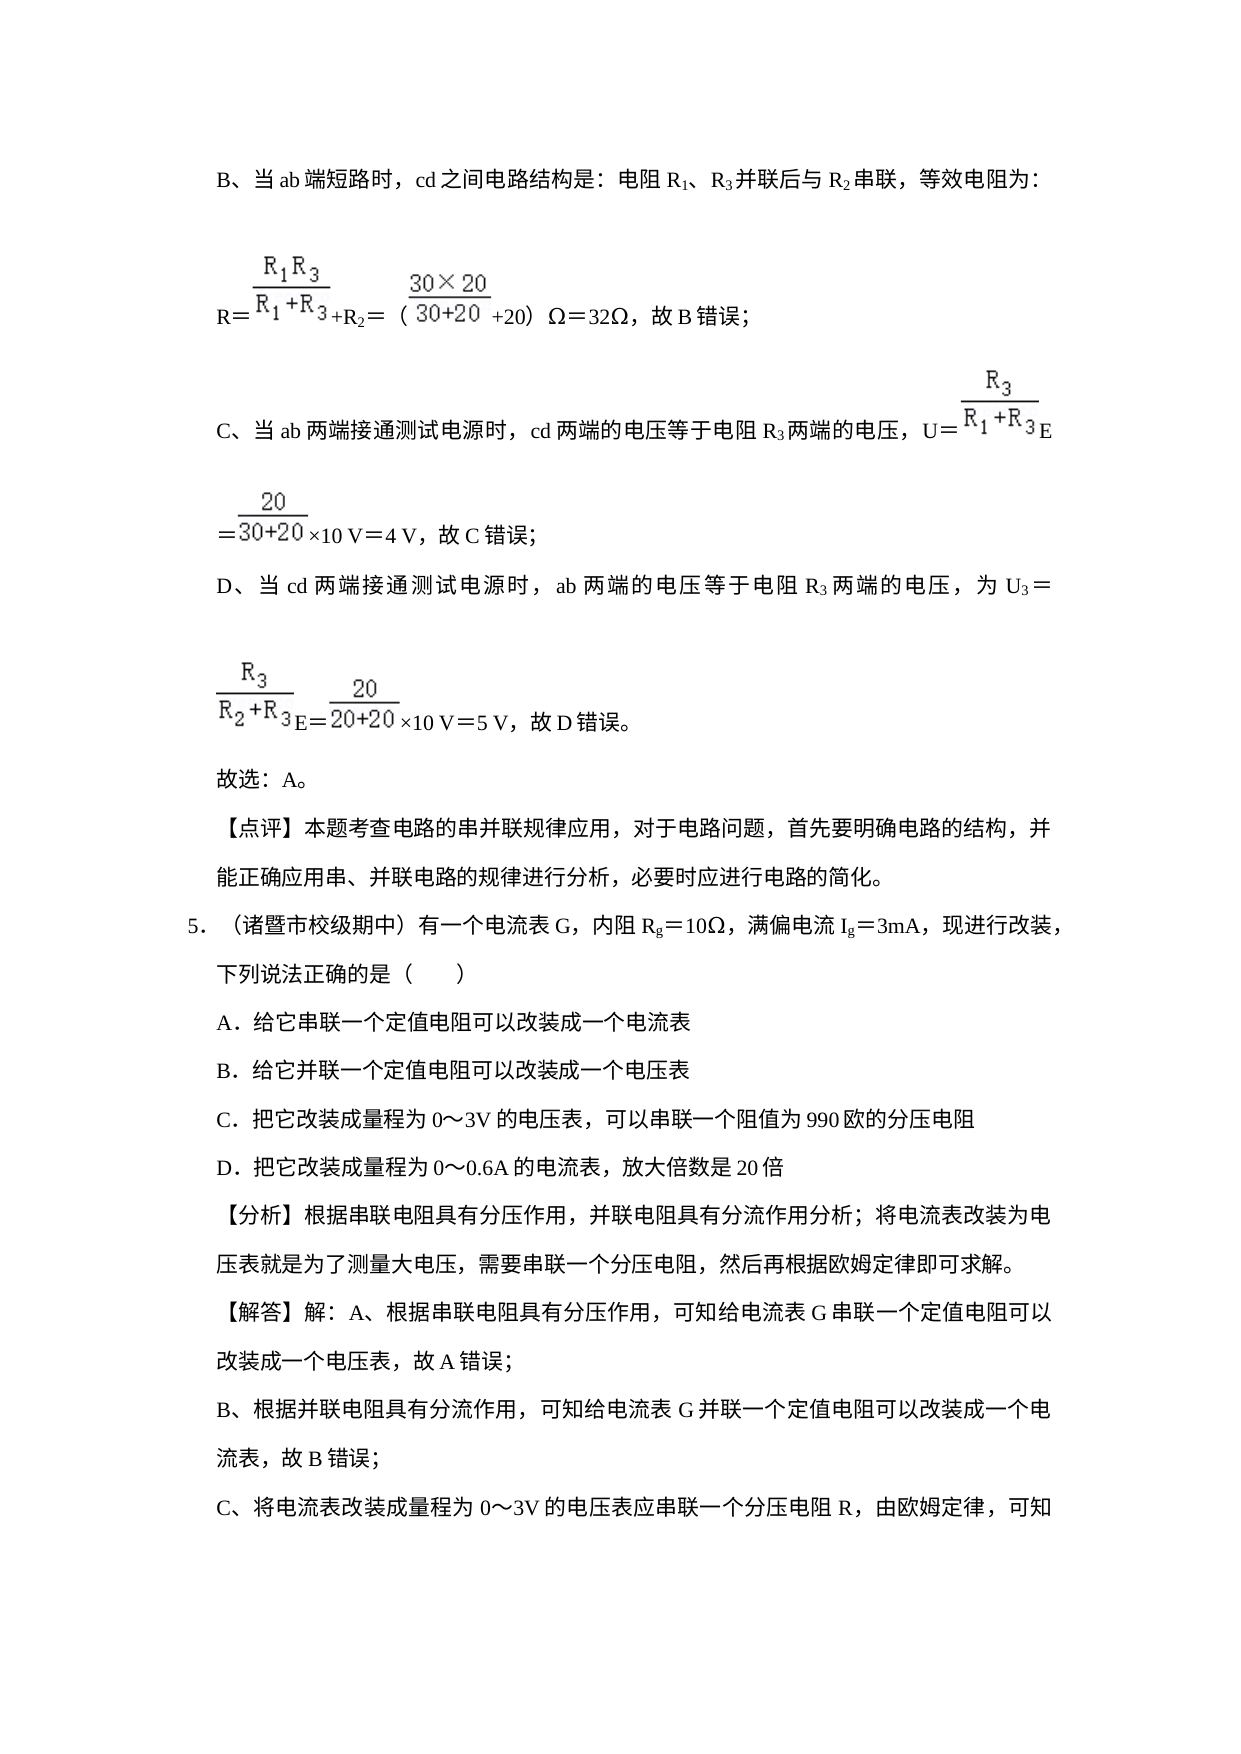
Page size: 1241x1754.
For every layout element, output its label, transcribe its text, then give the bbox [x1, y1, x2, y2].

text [216, 1489, 1053, 1522]
picture [216, 658, 294, 731]
picture [329, 675, 400, 731]
text C．把它改装成量程为0～3V的电压表，可以串联一个阻值为990欧的分压电阻 [187, 1101, 1053, 1134]
picture [252, 252, 331, 325]
picture [237, 488, 309, 544]
text B．给它并联一个定值电阻可以改装成一个电压表 [187, 1053, 1053, 1085]
text D、当cd两端接通测试电源时，ab两端的电压等于电阻R3两端的电压，为U3＝E＝×10 V＝5 V，故D错误。 [216, 567, 1053, 746]
picture [408, 270, 492, 325]
picture [960, 366, 1039, 439]
text C、当ab两端接通测试电源时，cd两端的电压等于电阻R3两端的电压，U＝E＝×10 V＝4 V，故C错误； [216, 357, 1053, 552]
text 5．（诸暨市校级期中）有一个电流表G，内阻Rg＝10Ω，满偏电流Ig＝3mA，现进行改装，下列说法正确的是（ ） [187, 907, 1053, 989]
text 故选：A。 [216, 762, 1053, 794]
text D．把它改装成量程为0～0.6A的电流表，放大倍数是20倍 [187, 1149, 1053, 1182]
text B、根据并联电阻具有分流作用，可知给电流表G并联一个定值电阻可以改装成一个电流表，故B错误； [216, 1392, 1053, 1473]
text 【点评】本题考查电路的串并联规律应用，对于电路问题，首先要明确电路的结构，并能正确应用串、并联电路的规律进行分析，必要时应进行电路的简化。 [216, 810, 1053, 892]
text 【分析】根据串联电阻具有分压作用，并联电阻具有分流作用分析；将电流表改装为电压表就是为了测量大电压，需要串联一个分压电阻，然后再根据欧姆定律即可求解。 [216, 1198, 1053, 1279]
text 【解答】解：A、根据串联电阻具有分压作用，可知给电流表G串联一个定值电阻可以改装成一个电压表，故A错误； [216, 1295, 1053, 1376]
text A．给它串联一个定值电阻可以改装成一个电流表 [187, 1004, 1053, 1037]
text B、当ab端短路时，cd之间电路结构是：电阻R1、R3并联后与R2串联，等效电阻为：R＝+R2＝（+20）Ω＝32Ω，故B错误； [216, 162, 1053, 341]
